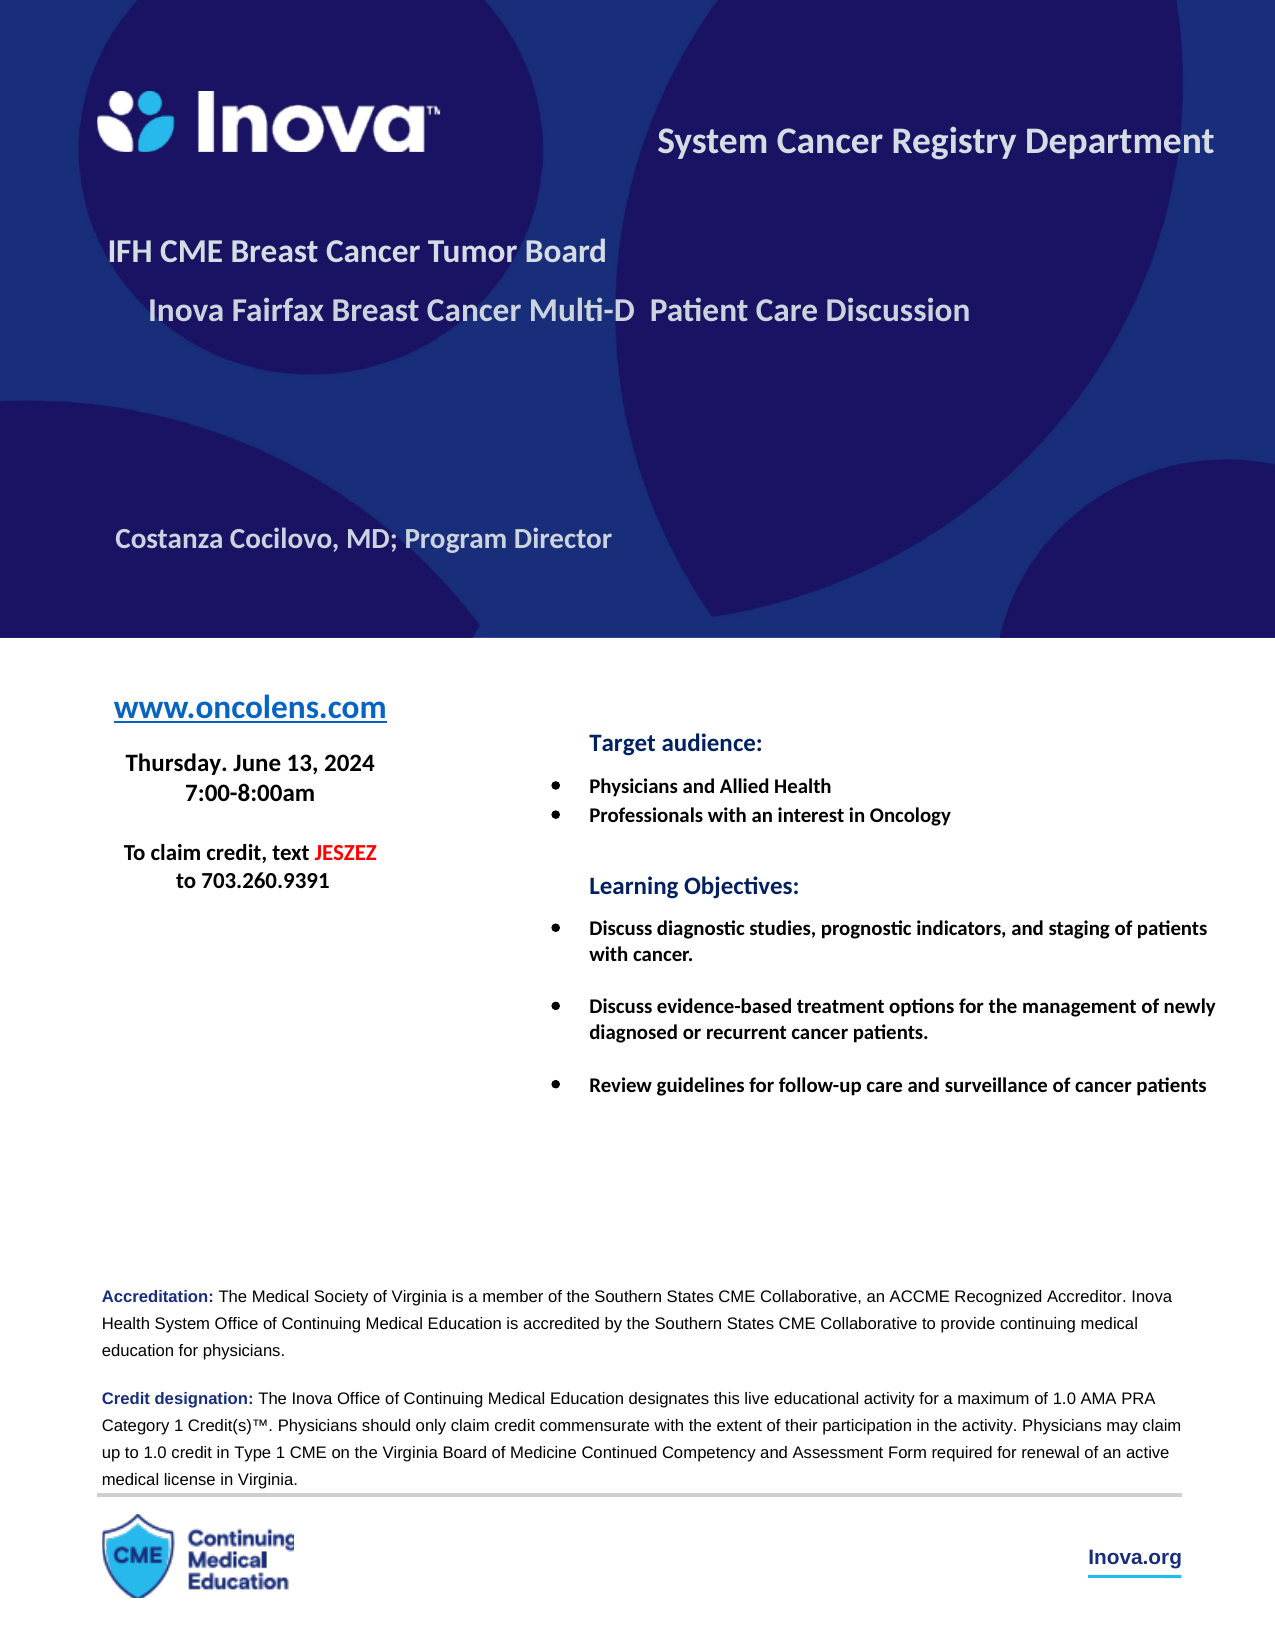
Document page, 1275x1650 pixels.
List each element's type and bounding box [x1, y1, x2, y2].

picture [0, 0, 1275, 638]
